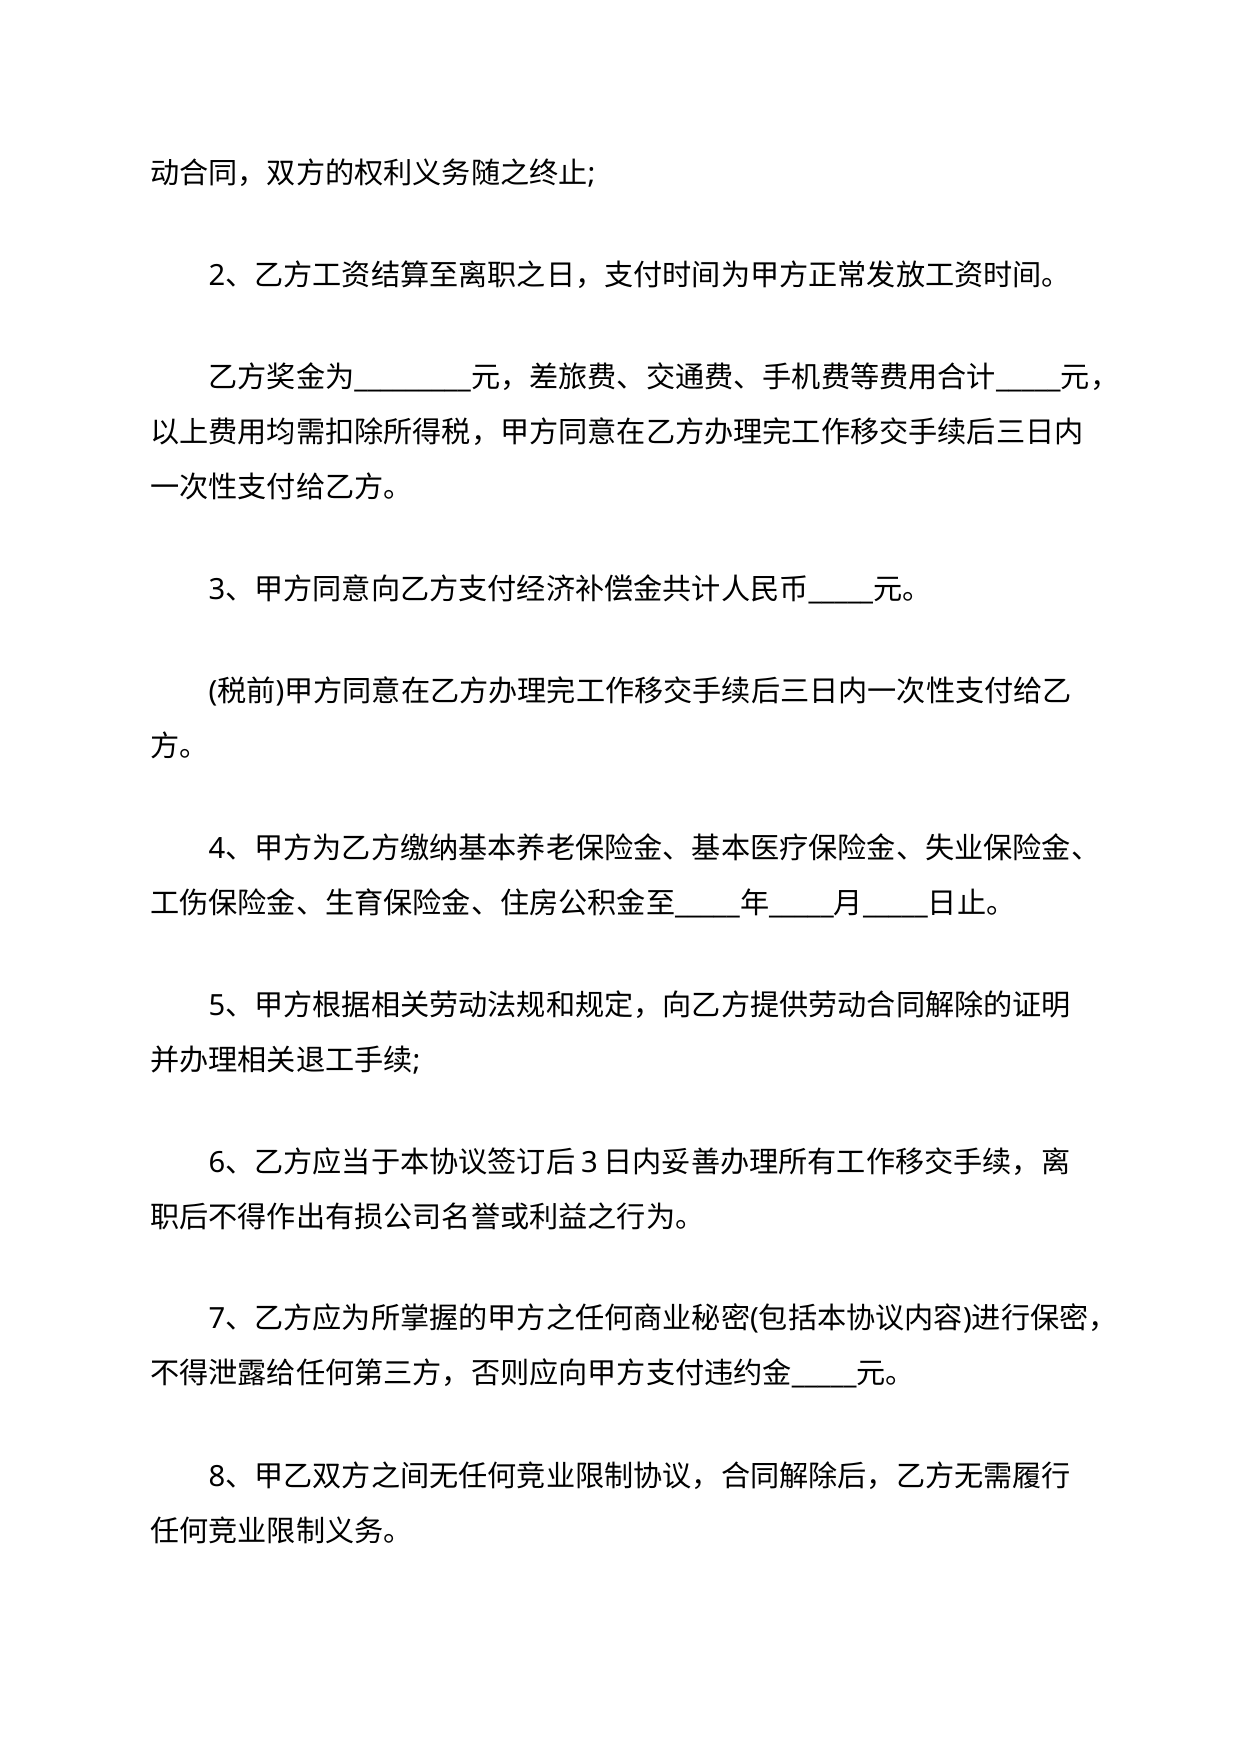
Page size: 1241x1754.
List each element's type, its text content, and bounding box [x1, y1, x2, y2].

text 7、乙方应为所掌握的甲方之任何商业秘密(包括本协议内容)进行保密，不得泄露给任何第三方，否则应向甲方支付违约金_____元。 [150, 1295, 1090, 1392]
text 5、甲方根据相关劳动法规和规定，向乙方提供劳动合同解除的证明并办理相关退工手续; [150, 981, 1090, 1079]
text 2、乙方工资结算至离职之日，支付时间为甲方正常发放工资时间。 [150, 252, 1090, 294]
text 乙方奖金为_________元，差旅费、交通费、手机费等费用合计_____元，以上费用均需扣除所得税，甲方同意在乙方办理完工作移交手续后三日内一次性支付给乙方。 [150, 354, 1090, 506]
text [150, 150, 1090, 192]
text 3、甲方同意向乙方支付经济补偿金共计人民币_____元。 [150, 566, 1090, 608]
text 8、甲乙双方之间无任何竞业限制协议，合同解除后，乙方无需履行任何竞业限制义务。 [150, 1452, 1090, 1549]
text 6、乙方应当于本协议签订后3日内妥善办理所有工作移交手续，离职后不得作出有损公司名誉或利益之行为。 [150, 1138, 1090, 1236]
text 4、甲方为乙方缴纳基本养老保险金、基本医疗保险金、失业保险金、工伤保险金、生育保险金、住房公积金至_____年_____月_____日止。 [150, 824, 1090, 922]
text (税前)甲方同意在乙方办理完工作移交手续后三日内一次性支付给乙方。 [150, 668, 1090, 765]
